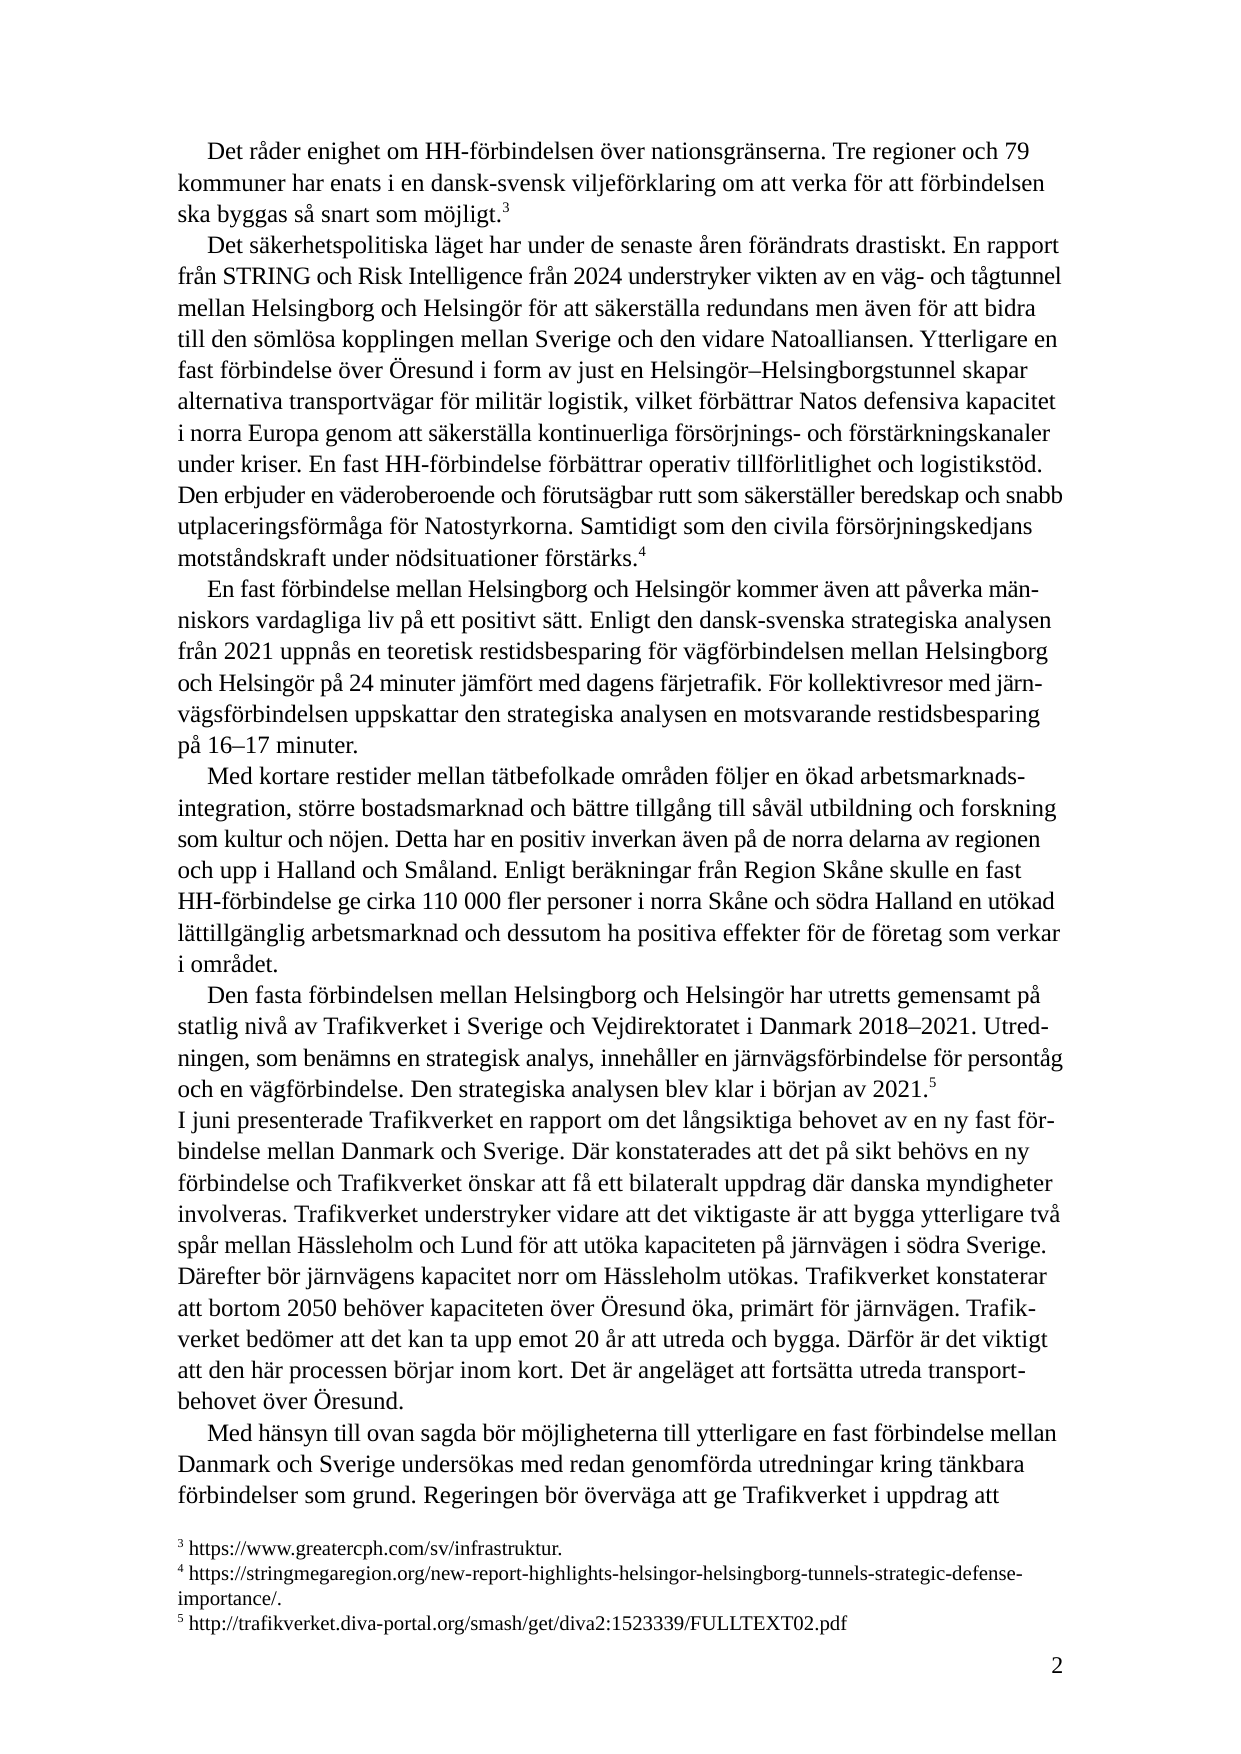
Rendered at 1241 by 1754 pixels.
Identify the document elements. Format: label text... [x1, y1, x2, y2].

text Den fasta förbindelsen mellan Helsingborg och Helsingör har utretts gemensamt på statlig nivå av Trafikverket i Sverige och Vejdirektoratet i Danmark 2018–2021. Utredningen, som benämns en strategisk analys, innehåller en järnvägsförbindelse för persontåg och en vägförbindelse. Den strategiska analysen blev klar i början av 2021. [177, 978, 1063, 1103]
text En fast förbindelse mellan Helsingborg och Helsingör kommer även att påverka människors vardagliga liv på ett positivt sätt. Enligt den dansk-svenska strategiska analysen från 2021 uppnås en teoretisk restidsbesparing för vägförbindelsen mellan Helsingborg och Helsingör på 24 minuter jämfört med dagens färjetrafik. För kollektivresor med järnvägsförbindelsen uppskattar den strategiska analysen en motsvarande restidsbesparing på 16–17 minuter. [177, 571, 1063, 759]
text I juni presenterade Trafikverket en rapport om det långsiktiga behovet av en ny fast förbindelse mellan Danmark och Sverige. Där konstaterades att det på sikt behövs en ny förbindelse och Trafikverket önskar att få ett bilateralt uppdrag där danska myndigheter involveras. Trafikverket understryker vidare att det viktigaste är att bygga ytterligare två spår mellan Hässleholm och Lund för att utöka kapaciteten på järnvägen i södra Sverige. Därefter bör järnvägens kapacitet norr om Hässleholm utökas. Trafikverket konstaterar att bortom 2050 behöver kapaciteten över Öresund öka, primärt för järnvägen. Trafikverket bedömer att det kan ta upp emot 20 år att utreda och bygga. Därför är det viktigt att den här processen börjar inom kort. Det är angeläget att fortsätta utreda transportbehovet över Öresund. [177, 1103, 1063, 1415]
text Det råder enighet om HH-förbindelsen över nationsgränserna. Tre regioner och 79 kommuner har enats i en dansk-svensk viljeförklaring om att verka för att förbindelsen ska byggas så snart som möjligt. [177, 134, 1063, 228]
text Det säkerhetspolitiska läget har under de senaste åren förändrats drastiskt. En rapport från STRING och Risk Intelligence från 2024 understryker vikten av en väg- och tågtunnel mellan Helsingborg och Helsingör för att säkerställa redundans men även för att bidra till den sömlösa kopplingen mellan Sverige och den vidare Natoalliansen. Ytterligare en fast förbindelse över Öresund i form av just en Helsingör–Helsingborgstunnel skapar alternativa transportvägar för militär logistik, vilket förbättrar Natos defensiva kapacitet i norra Europa genom att säkerställa kontinuerliga försörjnings- och förstärkningskanaler under kriser. En fast HH-förbindelse förbättrar operativ tillförlitlighet och logistikstöd. Den erbjuder en väderoberoende och förutsägbar rutt som säkerställer beredskap och snabb utplaceringsförmåga för Natostyrkorna. Samtidigt som den civila försörjningskedjans motståndskraft under nödsituationer förstärks. [177, 228, 1063, 571]
text Med kortare restider mellan tätbefolkade områden följer en ökad arbetsmarknadsintegration, större bostadsmarknad och bättre tillgång till såväl utbildning och forskning som kultur och nöjen. Detta har en positiv inverkan även på de norra delarna av regionen och upp i Halland och Småland. Enligt beräkningar från Region Skåne skulle en fast HH-förbindelse ge cirka 110 000 fler personer i norra Skåne och södra Halland en utökad lättillgänglig arbetsmarknad och dessutom ha positiva effekter för de företag som verkar i området. [177, 759, 1063, 978]
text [177, 1415, 1063, 1509]
